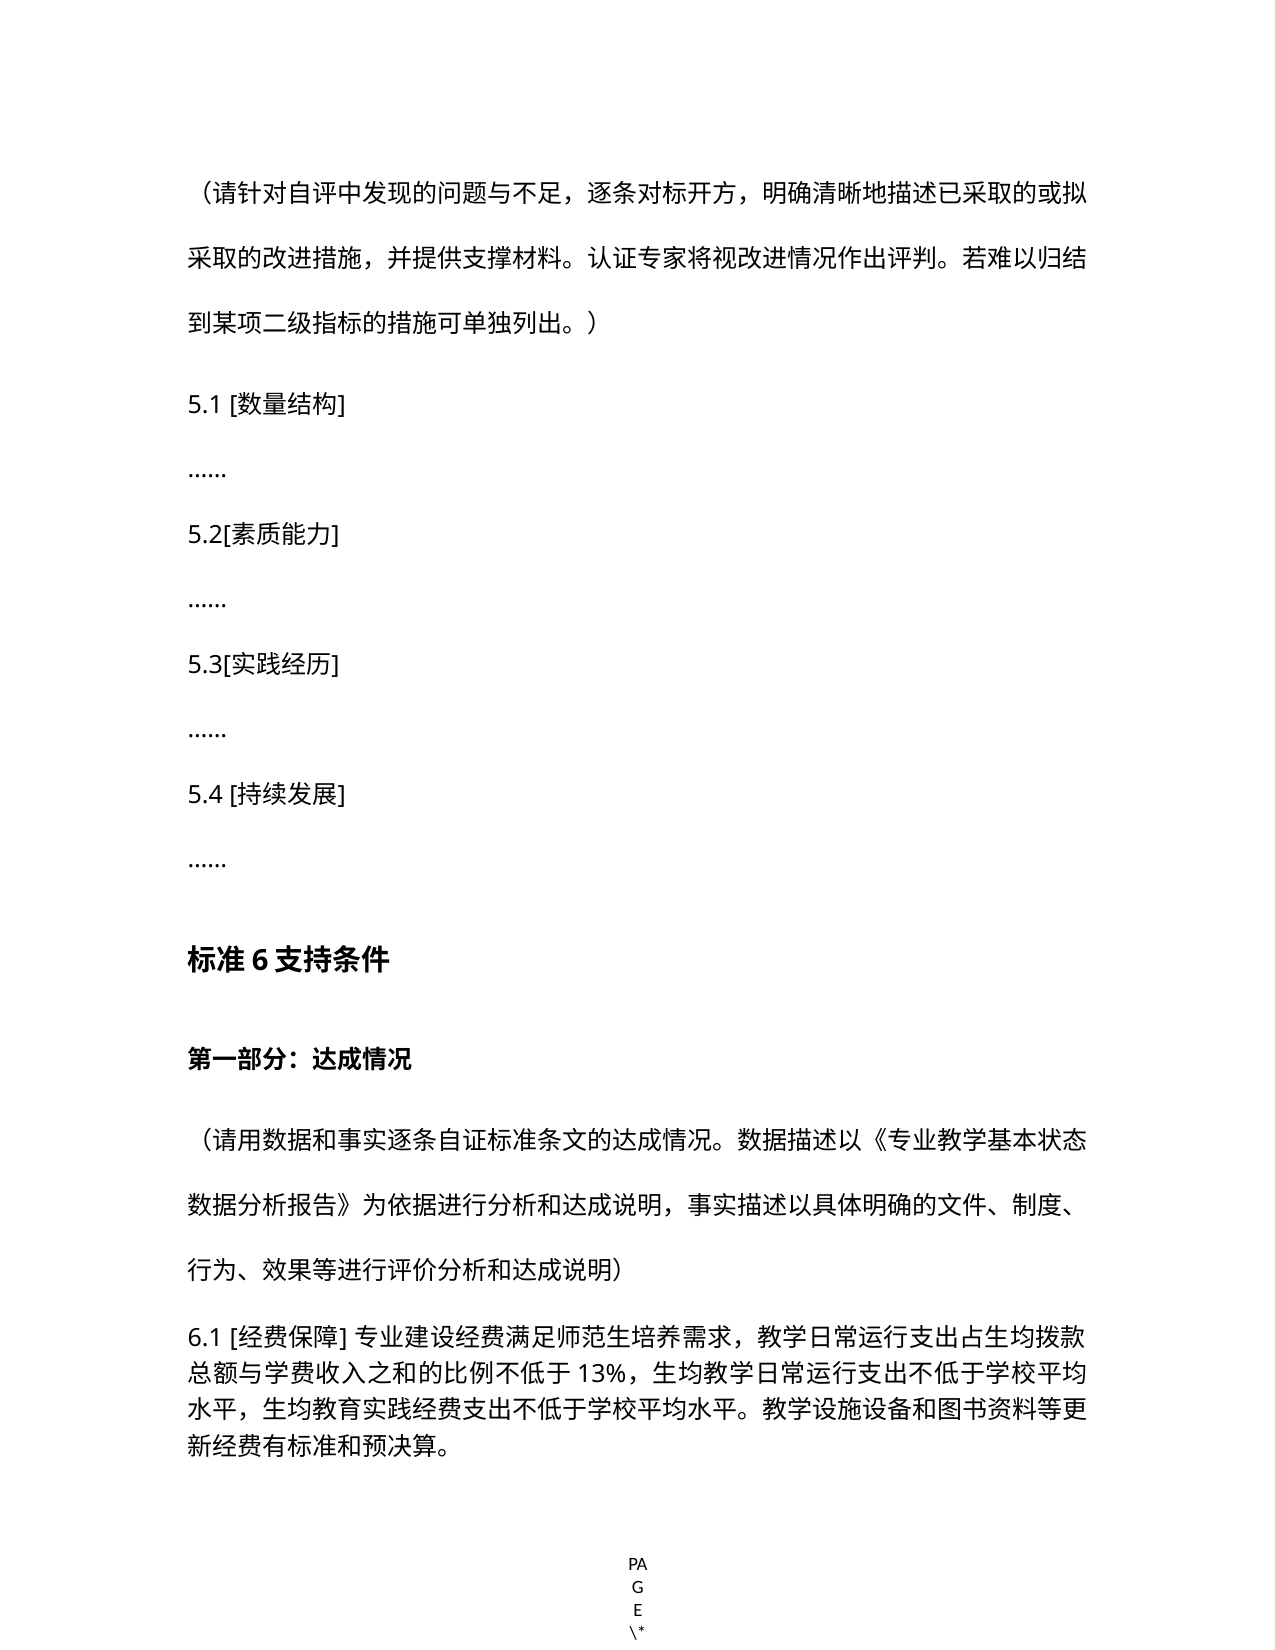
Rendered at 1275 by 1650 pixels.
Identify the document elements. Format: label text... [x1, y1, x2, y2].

text …… [187, 825, 1087, 890]
subtitle 标准6支持条件 [187, 925, 1087, 990]
text 5.1 [数量结构] [187, 370, 1087, 435]
text …… [187, 435, 1087, 500]
text 5.2[素质能力] [187, 500, 1087, 565]
subtitle 第一部分：达成情况 [187, 1025, 1087, 1090]
text 5.3[实践经历] [187, 630, 1087, 695]
text …… [187, 565, 1087, 630]
text （请针对自评中发现的问题与不足，逐条对标开方，明确清晰地描述已采取的或拟采取的改进措施，并提供支撑材料。认证专家将视改进情况作出评判。若难以归结到某项二级指标的措施可单独列出。） [187, 159, 1087, 354]
text （请用数据和事实逐条自证标准条文的达成情况。数据描述以《专业教学基本状态数据分析报告》为依据进行分析和达成说明，事实描述以具体明确的文件、制度、行为、效果等进行评价分析和达成说明） [187, 1106, 1087, 1301]
text 6.1 [经费保障] 专业建设经费满足师范生培养需求，教学日常运行支出占生均拨款总额与学费收入之和的比例不低于13%，生均教学日常运行支出不低于学校平均水平，生均教育实践经费支出不低于学校平均水平。教学设施设备和图书资料等更新经费有标准和预决算。 [187, 1317, 1087, 1462]
text 5.4 [持续发展] [187, 760, 1087, 825]
text …… [187, 695, 1087, 760]
